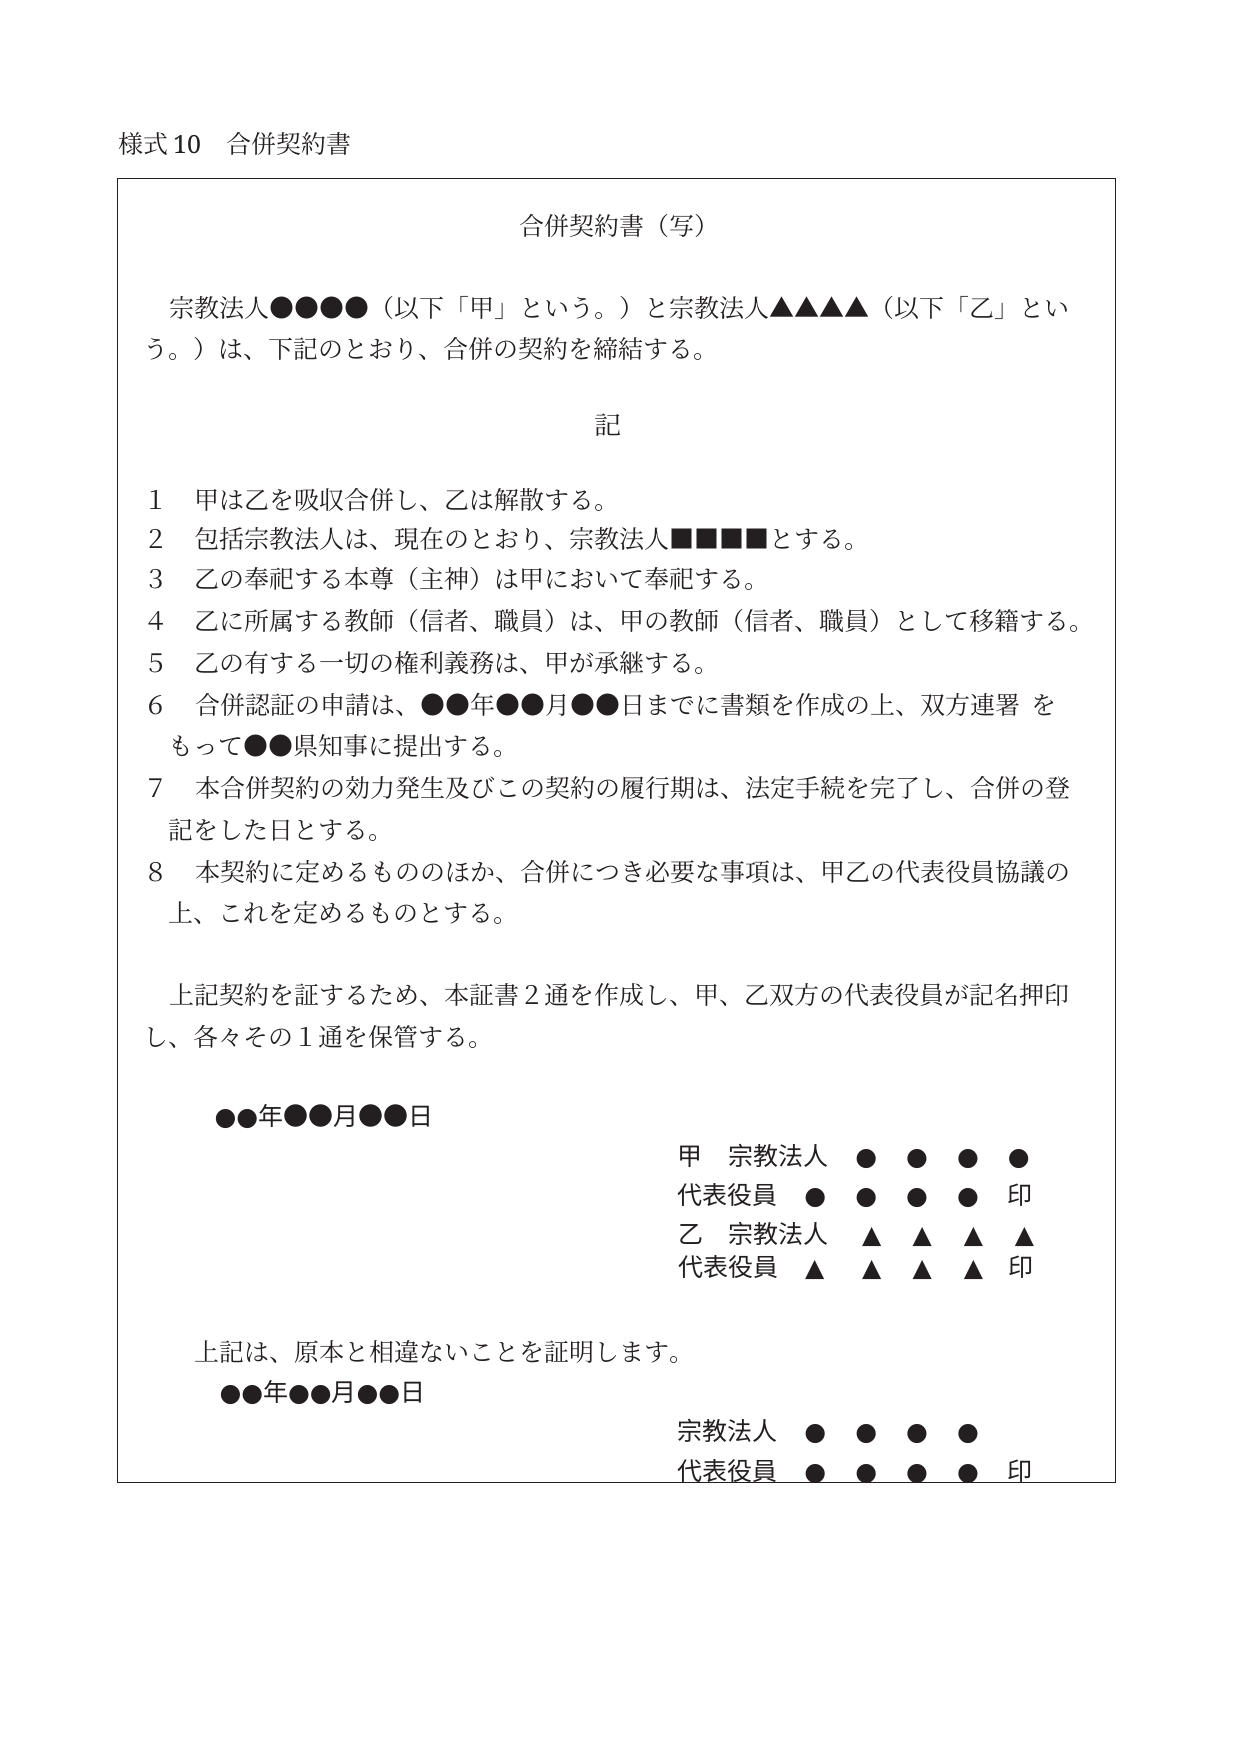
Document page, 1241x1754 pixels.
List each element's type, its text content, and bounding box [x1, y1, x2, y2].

text ４ 乙に所属する教師（信者、職員）は、甲の教師（信者、職員）として移籍する。５ 乙の有する一切の権利義務は、甲が承継する。 [143, 601, 1109, 679]
text ２ 包括宗教法人は、現在のとおり、宗教法人■■■■とする。 [143, 525, 1159, 554]
text 合併契約書（写） [92, 206, 1147, 242]
table_header 乙 宗教法人 [673, 1221, 843, 1252]
text ３ 乙の奉祀する本尊（主神）は甲において奉祀する。 [143, 560, 1159, 596]
table_cell 代表役員 ▲ [673, 1253, 843, 1284]
table_cell ▲ [894, 1253, 944, 1284]
table_cell ▲ [945, 1253, 995, 1284]
text 代表役員 ● ● ● ● 印 [677, 1454, 1159, 1488]
text ８ 本契約に定めるもののほか、合併につき必要な事項は、甲乙の代表役員協議の 上、これを定めるものとする。 [143, 852, 1096, 930]
table_cell ▲ [843, 1253, 894, 1284]
text 様式10 合併契約書 [118, 125, 1159, 161]
text 宗教法人 ● ● ● ● [677, 1414, 1159, 1448]
table_cell 印 [995, 1253, 1038, 1284]
text 上記契約を証するため、本証書２通を作成し、甲、乙双方の代表役員が記名押印 し、各々その１通を保管する。 [143, 976, 1096, 1053]
text 甲 宗教法人 ● ● ● ● 代表役員 ● ● ● ● 印 [677, 1138, 1033, 1212]
text ●●年●●月●●日 [214, 1099, 1159, 1133]
table_header ▲ [894, 1221, 944, 1252]
text 上記は、原本と相違ないことを証明します。 ●●年●●月●●日 [194, 1333, 703, 1408]
text ６ 合併認証の申請は、●●年●●月●●日までに書類を作成の上、双方連署 をもって●●県知事に提出する。 [143, 685, 1096, 763]
text 記１ 甲は乙を吸収合併し、乙は解散する。 [143, 374, 627, 525]
table_header ▲ [945, 1221, 995, 1252]
table_header ▲ [843, 1221, 894, 1252]
table_header ▲ [995, 1221, 1038, 1252]
text ７ 本合併契約の効力発生及びこの契約の履行期は、法定手続を完了し、合併の登 記をした日とする。 [143, 769, 1096, 846]
text 宗教法人●●●●（以下「甲」という。）と宗教法人▲▲▲▲（以下「乙」とい う。）は、下記のとおり、合併の契約を締結する。 [143, 288, 1096, 366]
